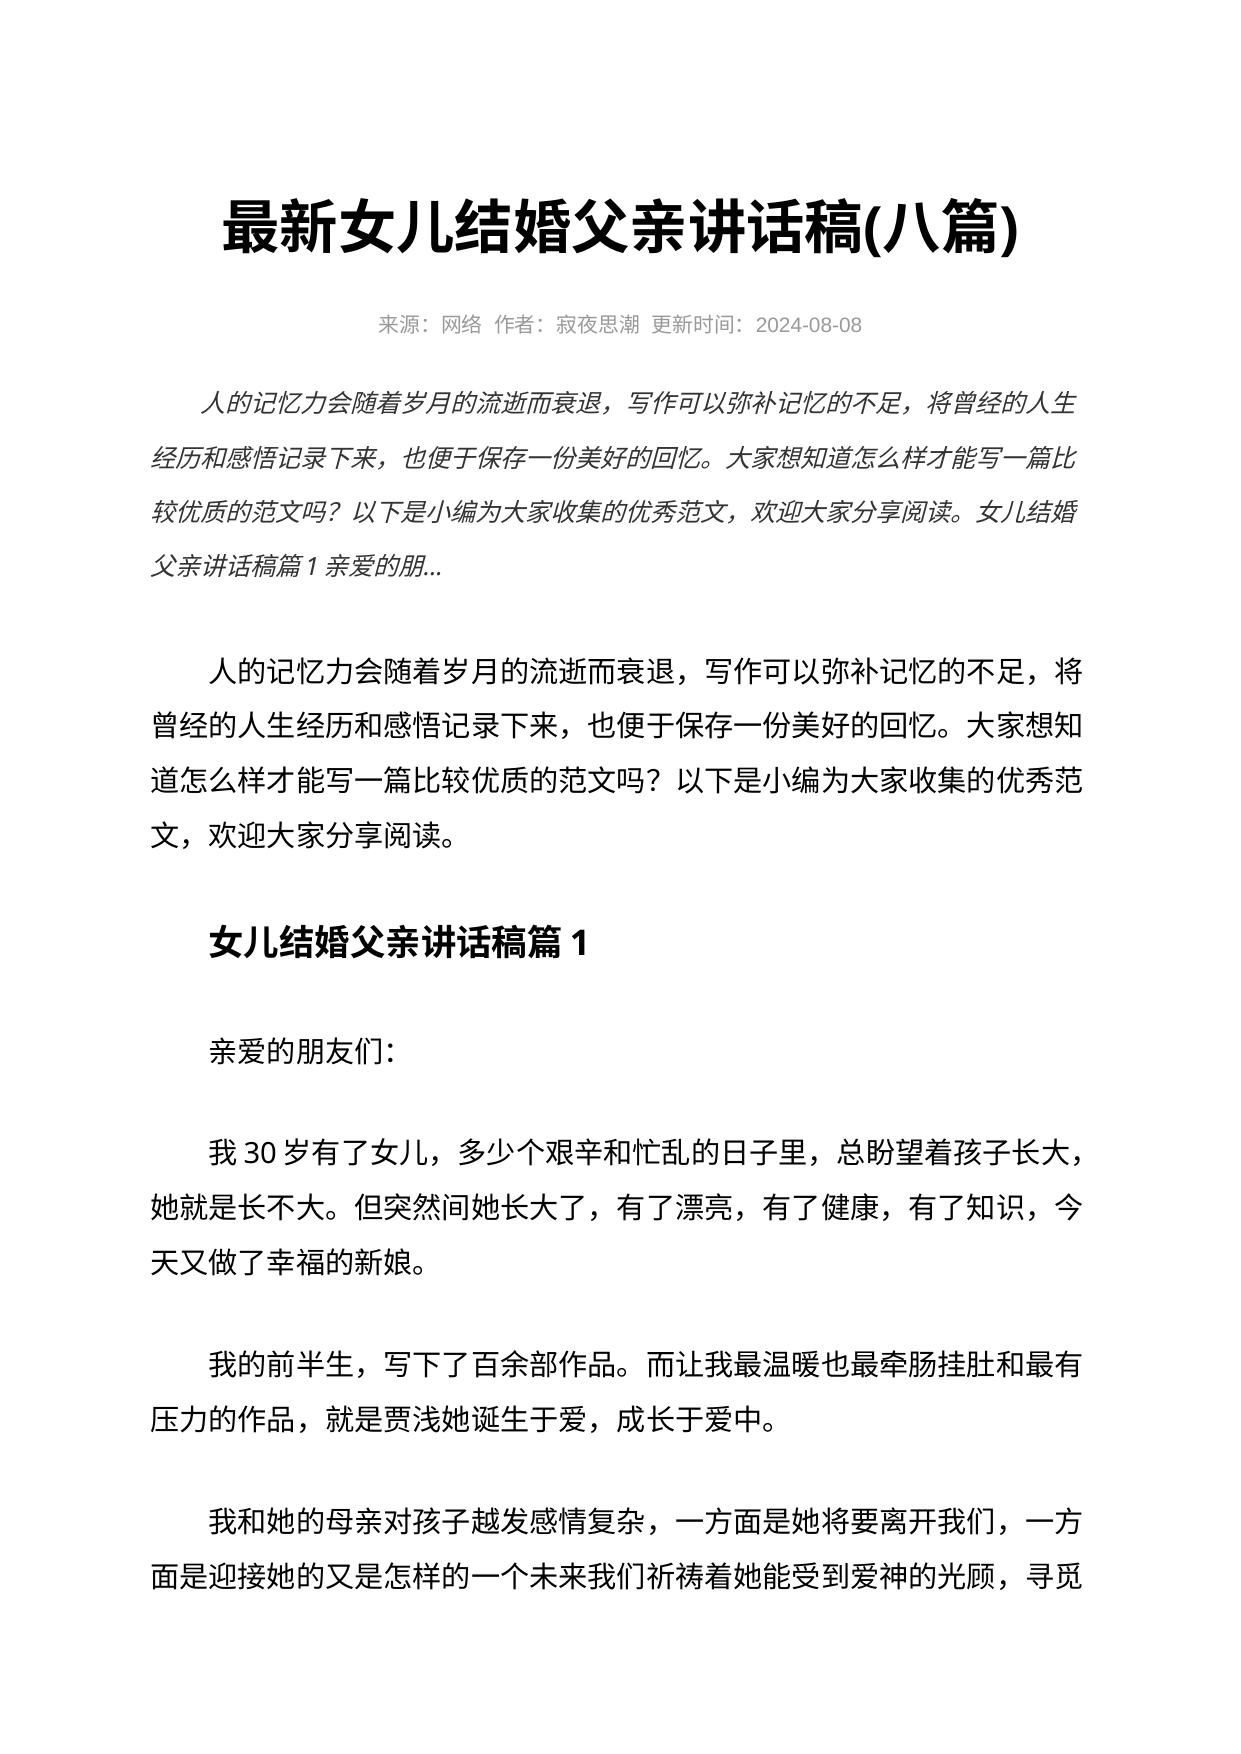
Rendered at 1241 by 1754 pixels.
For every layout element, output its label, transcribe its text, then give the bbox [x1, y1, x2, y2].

text 我30岁有了女儿，多少个艰辛和忙乱的日子里，总盼望着孩子长大，她就是长不大。但突然间她长大了，有了漂亮，有了健康，有了知识，今天又做了幸福的新娘。 [150, 1130, 1090, 1282]
text 人的记忆力会随着岁月的流逝而衰退，写作可以弥补记忆的不足，将曾经的人生经历和感悟记录下来，也便于保存一份美好的回忆。大家想知道怎么样才能写一篇比较优质的范文吗？以下是小编为大家收集的优秀范文，欢迎大家分享阅读。女儿结婚父亲讲话稿篇1亲爱的朋... [150, 384, 1090, 583]
text 人的记忆力会随着岁月的流逝而衰退，写作可以弥补记忆的不足，将曾经的人生经历和感悟记录下来，也便于保存一份美好的回忆。大家想知道怎么样才能写一篇比较优质的范文吗？以下是小编为大家收集的优秀范文，欢迎大家分享阅读。 [150, 648, 1090, 855]
text 女儿结婚父亲讲话稿篇1 [150, 914, 1090, 966]
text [150, 1498, 1090, 1595]
text 来源：网络 作者：寂夜思潮 更新时间：2024-08-08 [150, 313, 1090, 337]
text 我的前半生，写下了百余部作品。而让我最温暖也最牵肠挂肚和最有压力的作品，就是贾浅她诞生于爱，成长于爱中。 [150, 1342, 1090, 1439]
subtitle 最新女儿结婚父亲讲话稿(八篇) [150, 181, 1090, 266]
text 亲爱的朋友们： [150, 1028, 1090, 1070]
